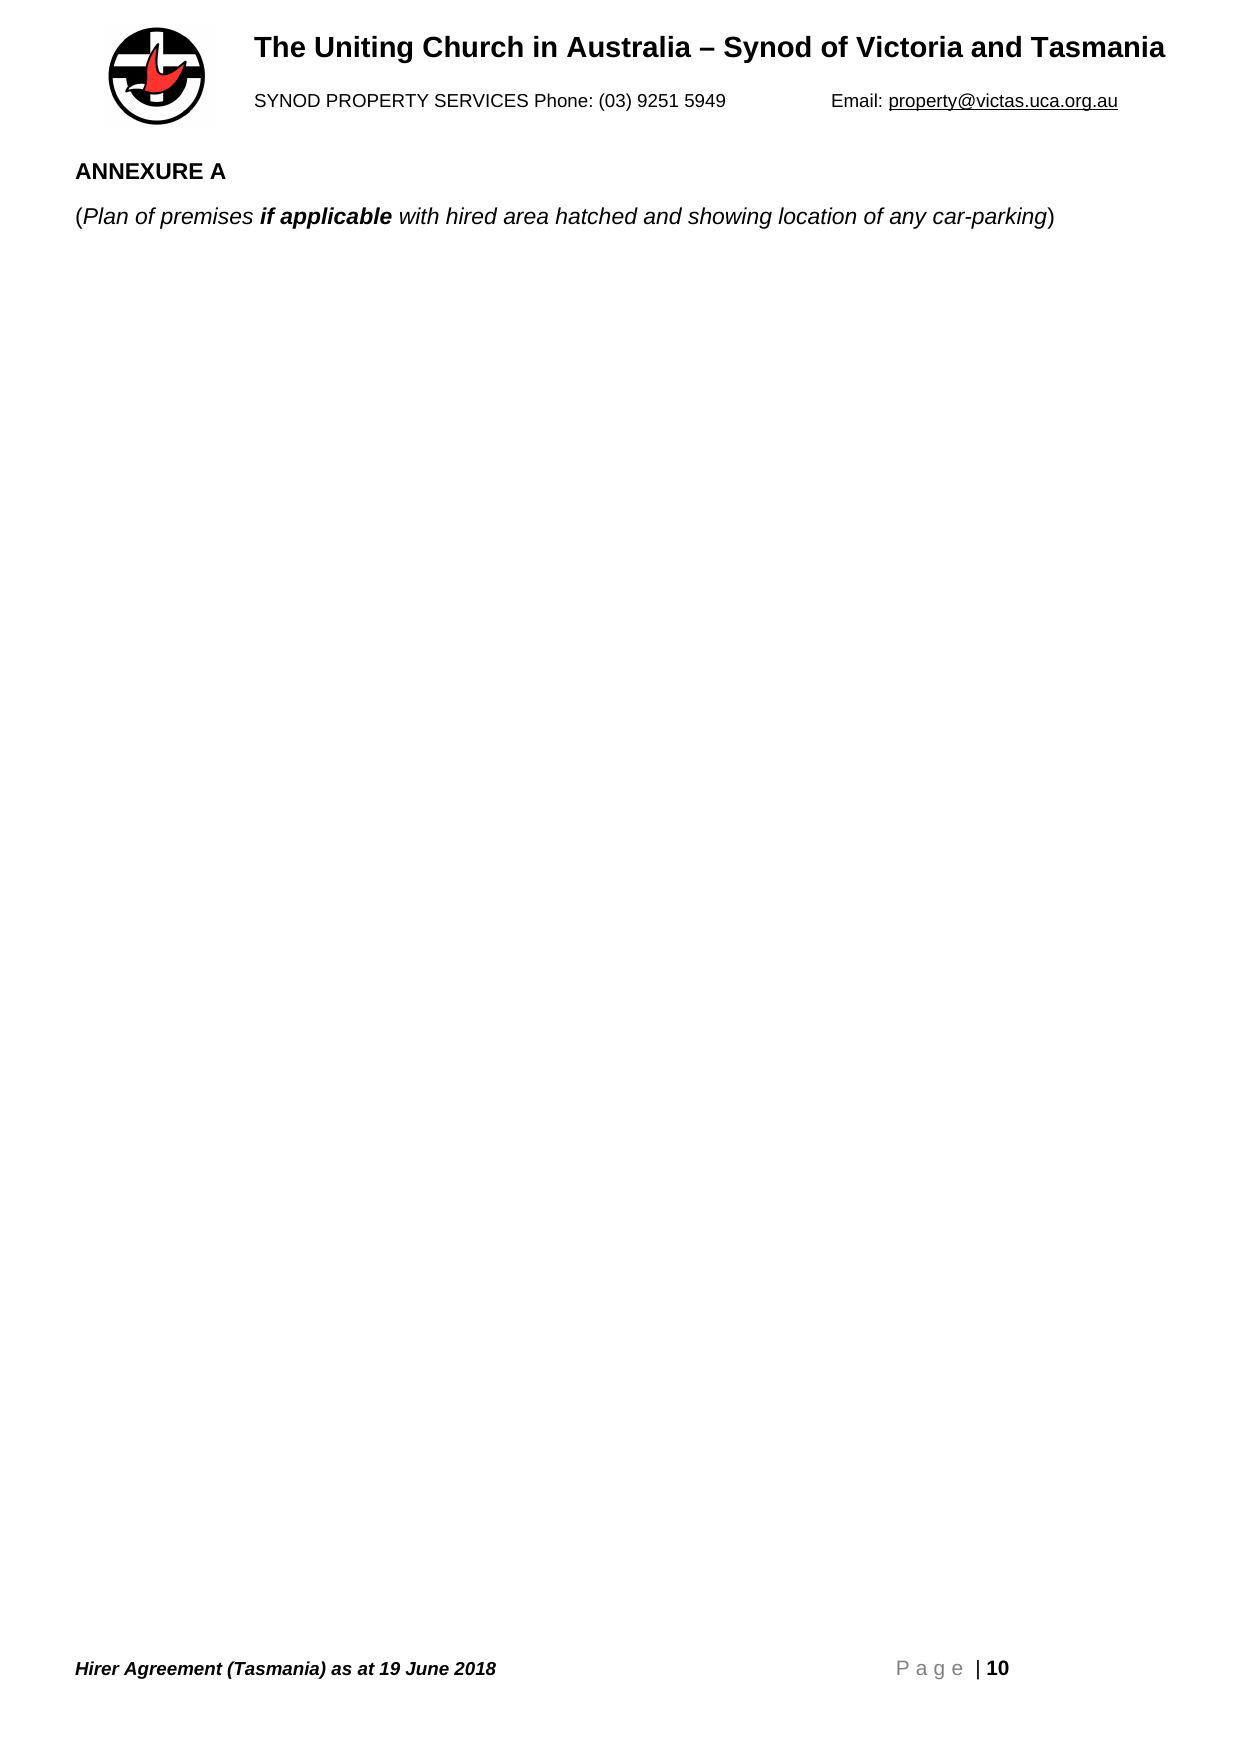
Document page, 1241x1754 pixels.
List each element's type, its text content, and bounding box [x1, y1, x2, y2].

text (Plan of premises if applicable with hired area hatched and showing location of any car-parking) [75, 203, 1165, 229]
text ANNEXURE A [75, 158, 1165, 184]
picture [104, 23, 211, 129]
